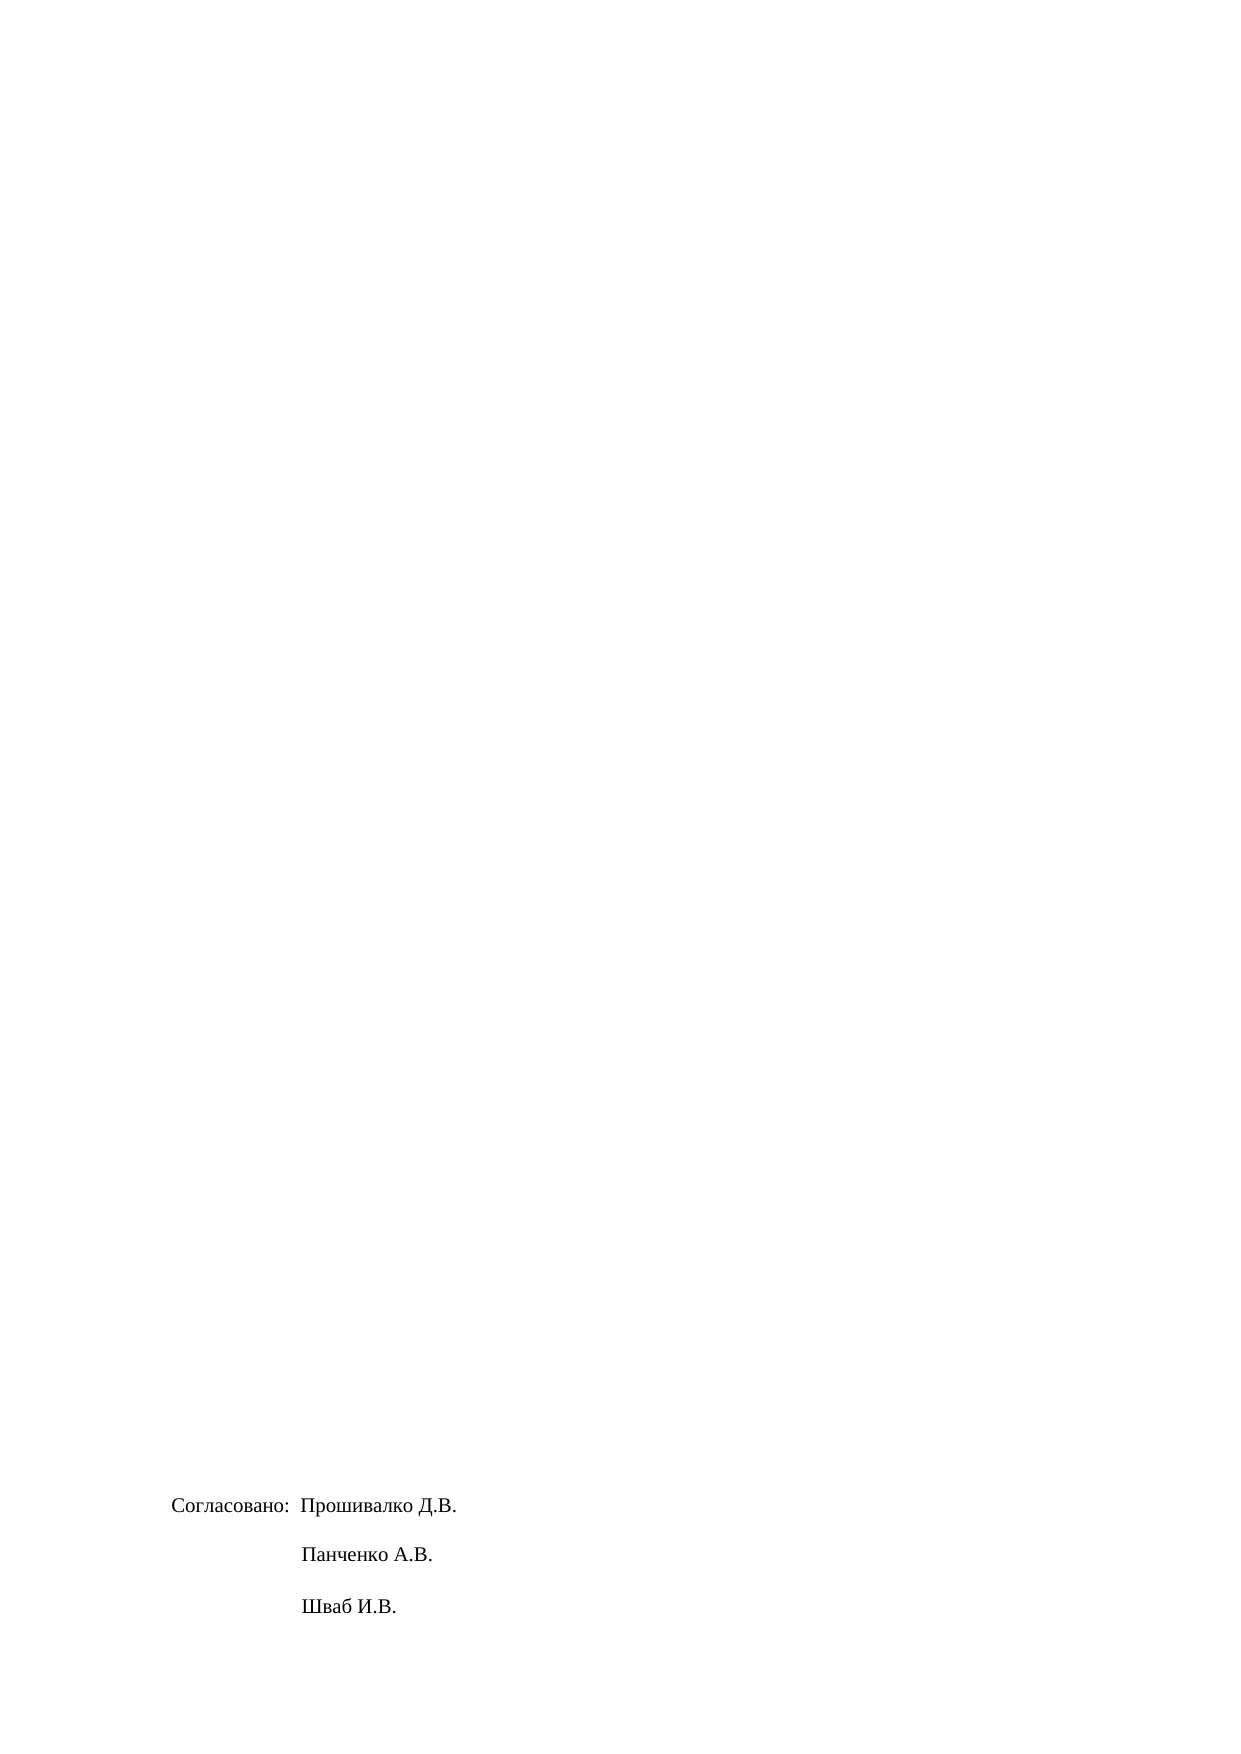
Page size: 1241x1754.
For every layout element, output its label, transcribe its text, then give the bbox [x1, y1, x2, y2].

text Согласовано: Прошивалко Д.В. [171, 1493, 1181, 1517]
text Панченко А.В. [171, 1541, 1181, 1566]
text Шваб И.В. [171, 1594, 1181, 1618]
